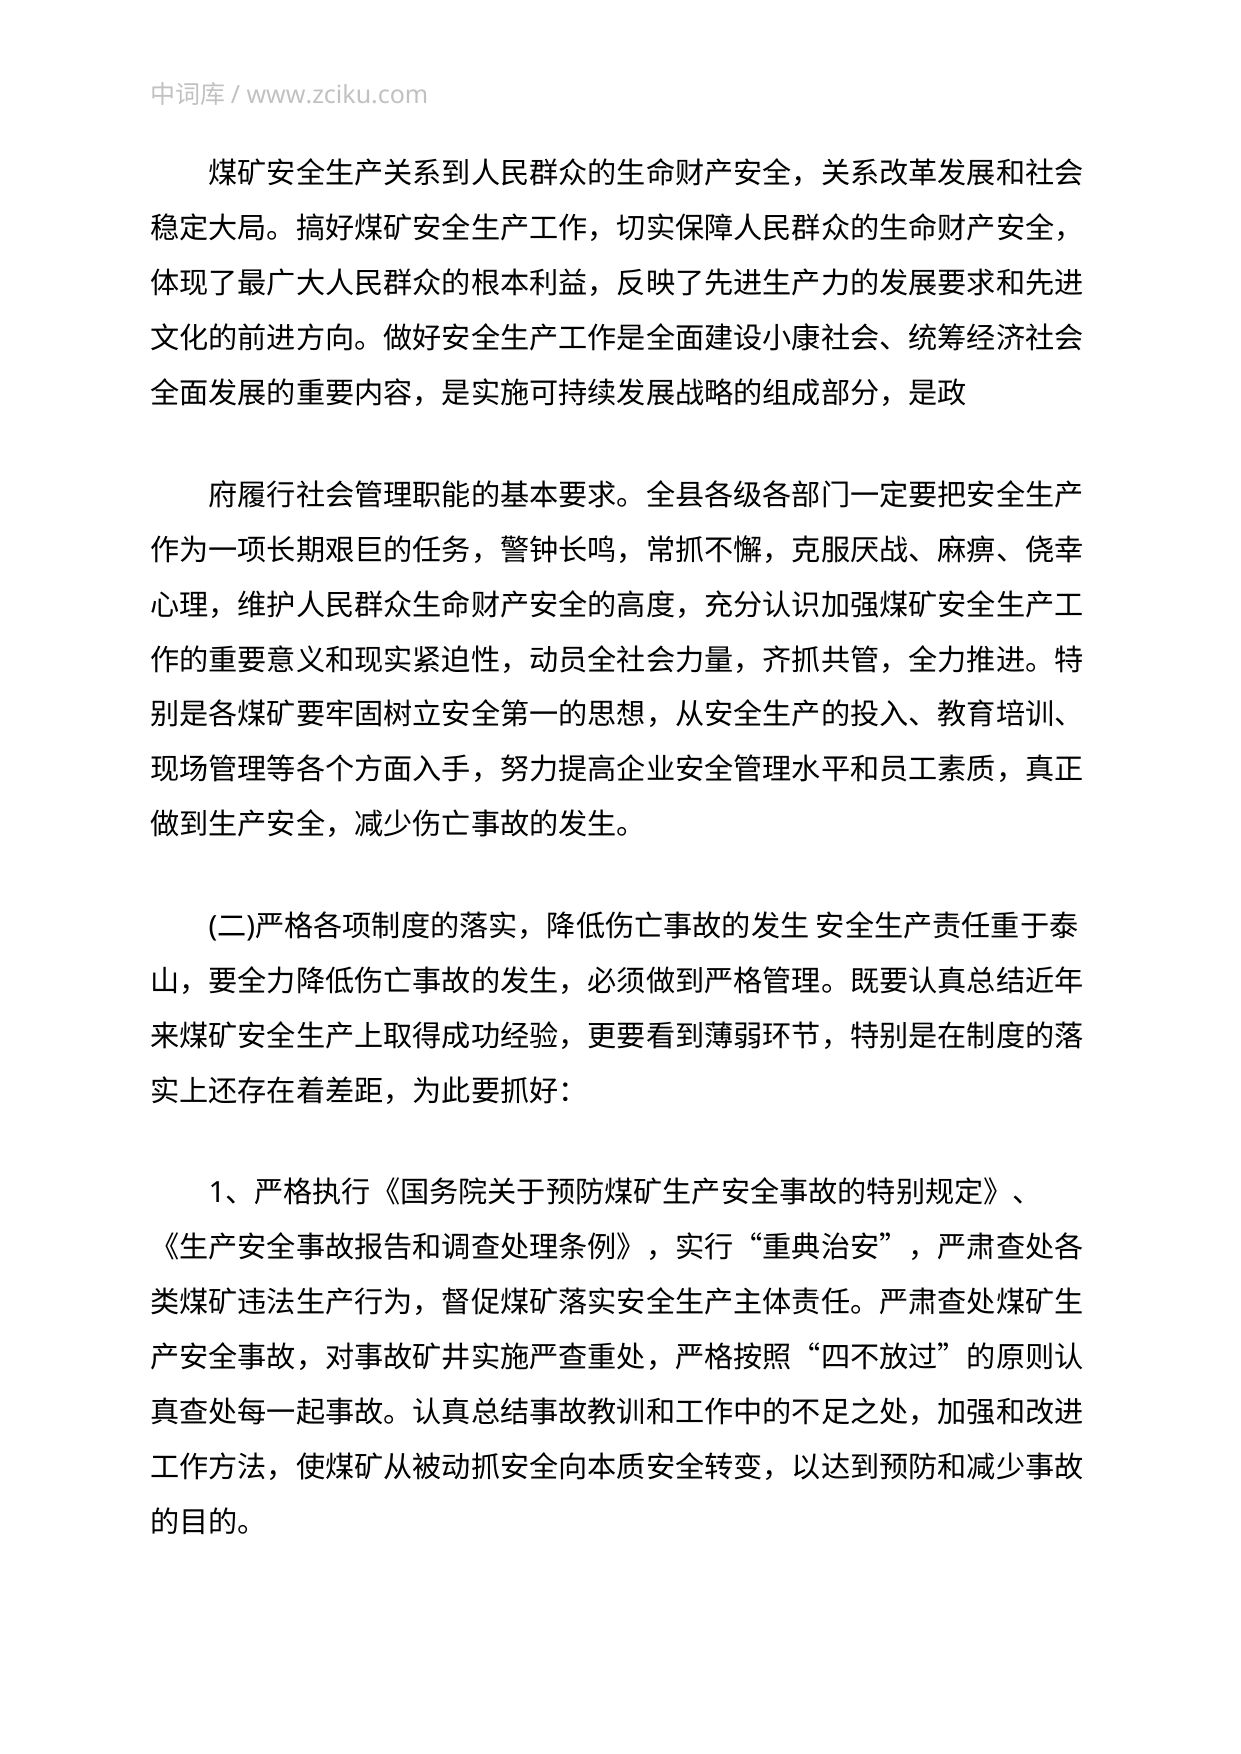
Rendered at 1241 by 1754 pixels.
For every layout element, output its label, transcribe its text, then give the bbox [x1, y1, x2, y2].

text 府履行社会管理职能的基本要求。全县各级各部门一定要把安全生产作为一项长期艰巨的任务，警钟长鸣，常抓不懈，克服厌战、麻痹、侥幸心理，维护人民群众生命财产安全的高度，充分认识加强煤矿安全生产工作的重要意义和现实紧迫性，动员全社会力量，齐抓共管，全力推进。特别是各煤矿要牢固树立安全第一的思想，从安全生产的投入、教育培训、现场管理等各个方面入手，努力提高企业安全管理水平和员工素质，真正做到生产安全，减少伤亡事故的发生。 [150, 471, 1090, 843]
text 煤矿安全生产关系到人民群众的生命财产安全，关系改革发展和社会稳定大局。搞好煤矿安全生产工作，切实保障人民群众的生命财产安全，体现了最广大人民群众的根本利益，反映了先进生产力的发展要求和先进文化的前进方向。做好安全生产工作是全面建设小康社会、统筹经济社会全面发展的重要内容，是实施可持续发展战略的组成部分，是政 [150, 150, 1090, 412]
text 1、严格执行《国务院关于预防煤矿生产安全事故的特别规定》、《生产安全事故报告和调查处理条例》，实行“重典治安”，严肃查处各类煤矿违法生产行为，督促煤矿落实安全生产主体责任。严肃查处煤矿生产安全事故，对事故矿井实施严查重处，严格按照“四不放过”的原则认真查处每一起事故。认真总结事故教训和工作中的不足之处，加强和改进工作方法，使煤矿从被动抓安全向本质安全转变，以达到预防和减少事故的目的。 [150, 1169, 1090, 1541]
text (二)严格各项制度的落实，降低伤亡事故的发生 安全生产责任重于泰山，要全力降低伤亡事故的发生，必须做到严格管理。既要认真总结近年来煤矿安全生产上取得成功经验，更要看到薄弱环节，特别是在制度的落实上还存在着差距，为此要抓好： [150, 902, 1090, 1109]
